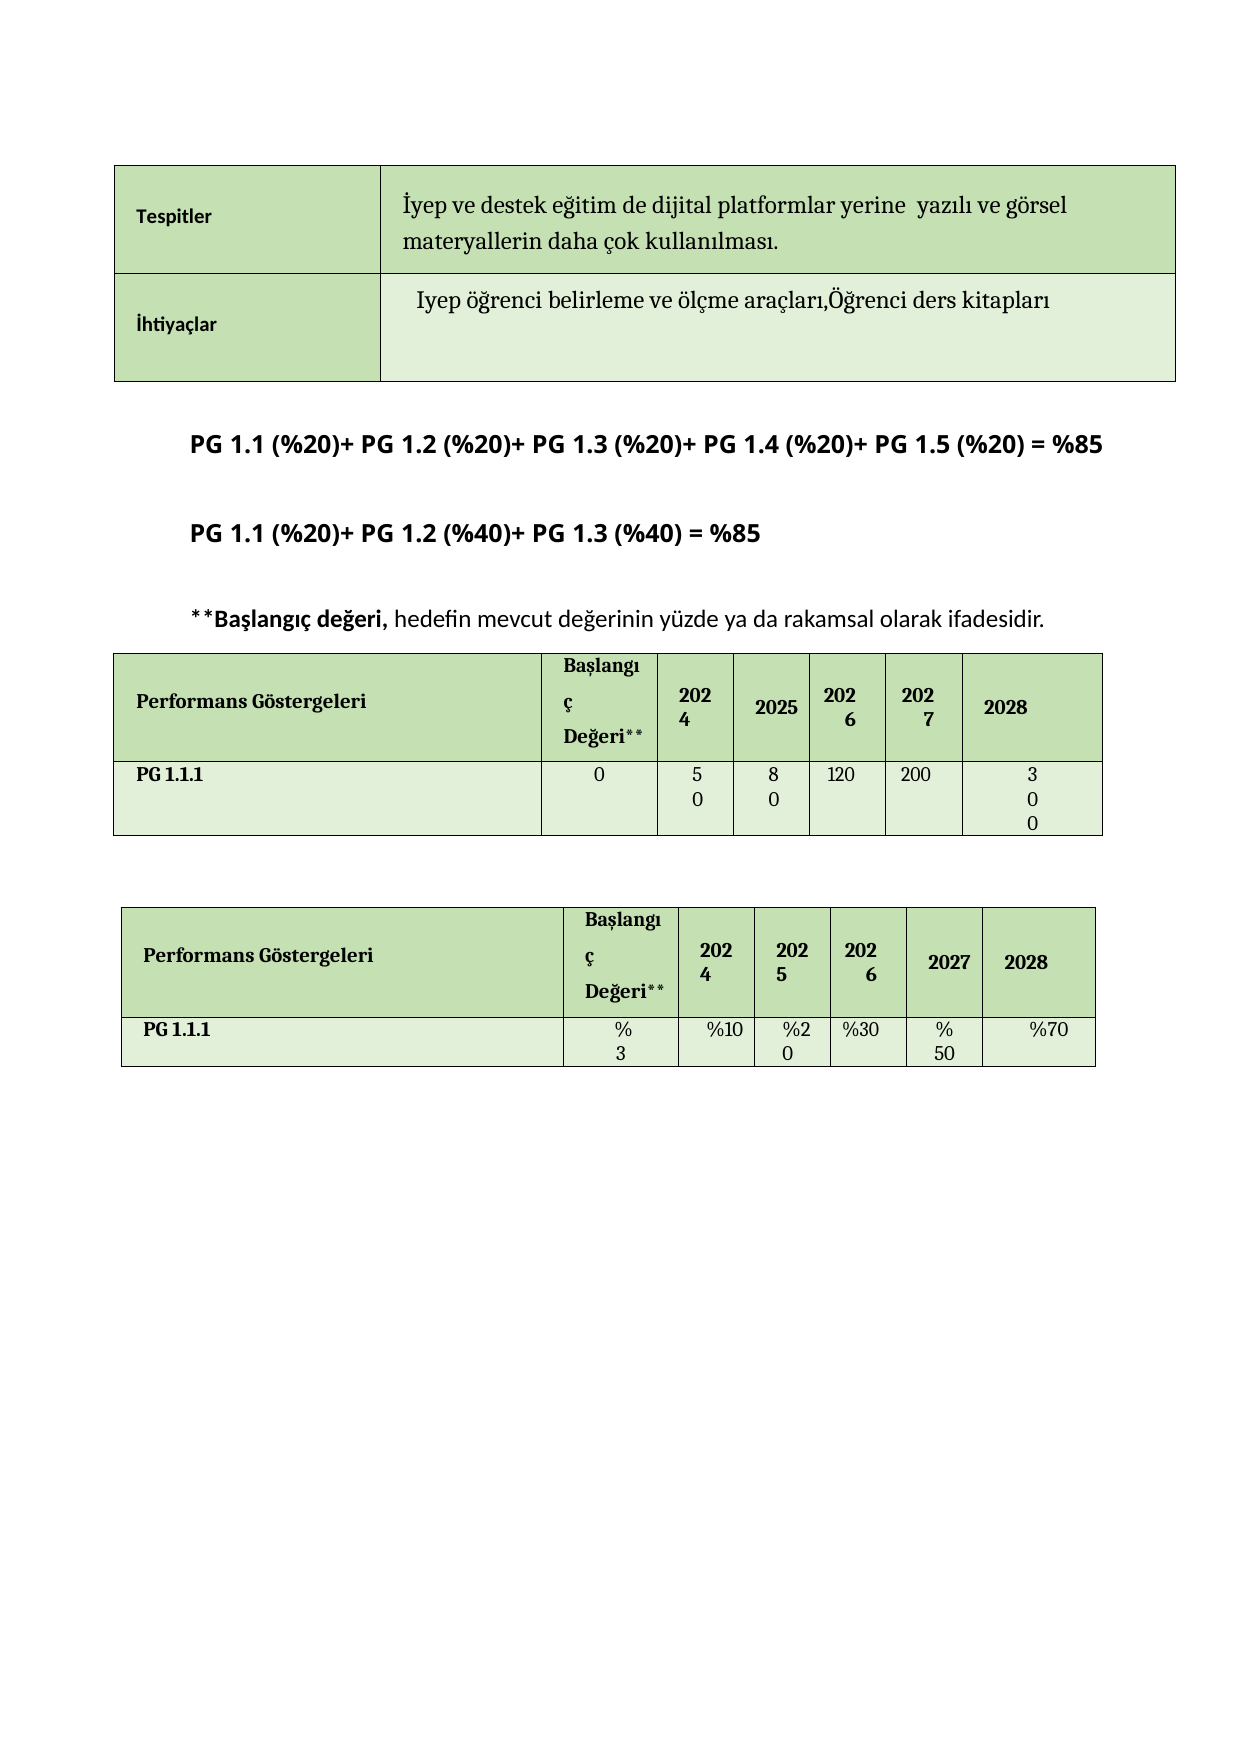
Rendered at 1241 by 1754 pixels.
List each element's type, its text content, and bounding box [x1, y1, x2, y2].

table_header 2028 [983, 908, 1095, 1017]
table_cell %10 [679, 1018, 754, 1066]
text PG 1.1 (%20)+ PG 1.2 (%40)+ PG 1.3 (%40) = %85 [189, 516, 1128, 550]
table_cell 300 [963, 762, 1102, 835]
table_cell 200 [886, 762, 962, 835]
table_cell Iyep öğrenci belirleme ve ölçme araçları,Öğrenci ders kitapları [405, 274, 1175, 381]
text PG 1.1 (%20)+ PG 1.2 (%20)+ PG 1.3 (%20)+ PG 1.4 (%20)+ PG 1.5 (%20) = %85 [189, 427, 1128, 461]
table_cell PG 1.1.1 [122, 1018, 563, 1066]
table_cell PG 1.1.1 [114, 762, 541, 835]
table_cell %70 [983, 1018, 1095, 1066]
table_header 2025 [755, 908, 830, 1017]
table_cell %20 [755, 1018, 830, 1066]
table_cell İyep ve destek eğitim de dijital platformlar yerine yazılı ve görsel materyallerin daha çok kullanılması. [381, 166, 1175, 273]
table_header 2024 [658, 654, 733, 761]
table_cell [381, 274, 405, 381]
table_cell İhtiyaçlar [115, 274, 380, 381]
table_header Başlangıç Değeri** [542, 654, 657, 761]
table_header 2027 [907, 908, 982, 1017]
text **Başlangıç değeri, hedefin mevcut değerinin yüzde ya da rakamsal olarak ifadesidir. [189, 603, 1128, 634]
table_cell Tespitler [115, 166, 380, 273]
table_cell 0 [542, 762, 657, 835]
table_header Performans Göstergeleri [114, 654, 541, 761]
table_header 2027 [886, 654, 962, 761]
table_header Başlangıç Değeri** [564, 908, 678, 1017]
table_cell %50 [907, 1018, 982, 1066]
table_header 2026 [831, 908, 906, 1017]
table_header Performans Göstergeleri [122, 908, 563, 1017]
table_cell 120 [810, 762, 885, 835]
table_header 2028 [963, 654, 1102, 761]
table_cell %3 [564, 1018, 678, 1066]
table_cell 50 [658, 762, 733, 835]
table_header 2025 [734, 654, 809, 761]
table_cell %30 [831, 1018, 906, 1066]
table_cell 80 [734, 762, 809, 835]
table_header 2026 [810, 654, 885, 761]
table_header 2024 [679, 908, 754, 1017]
